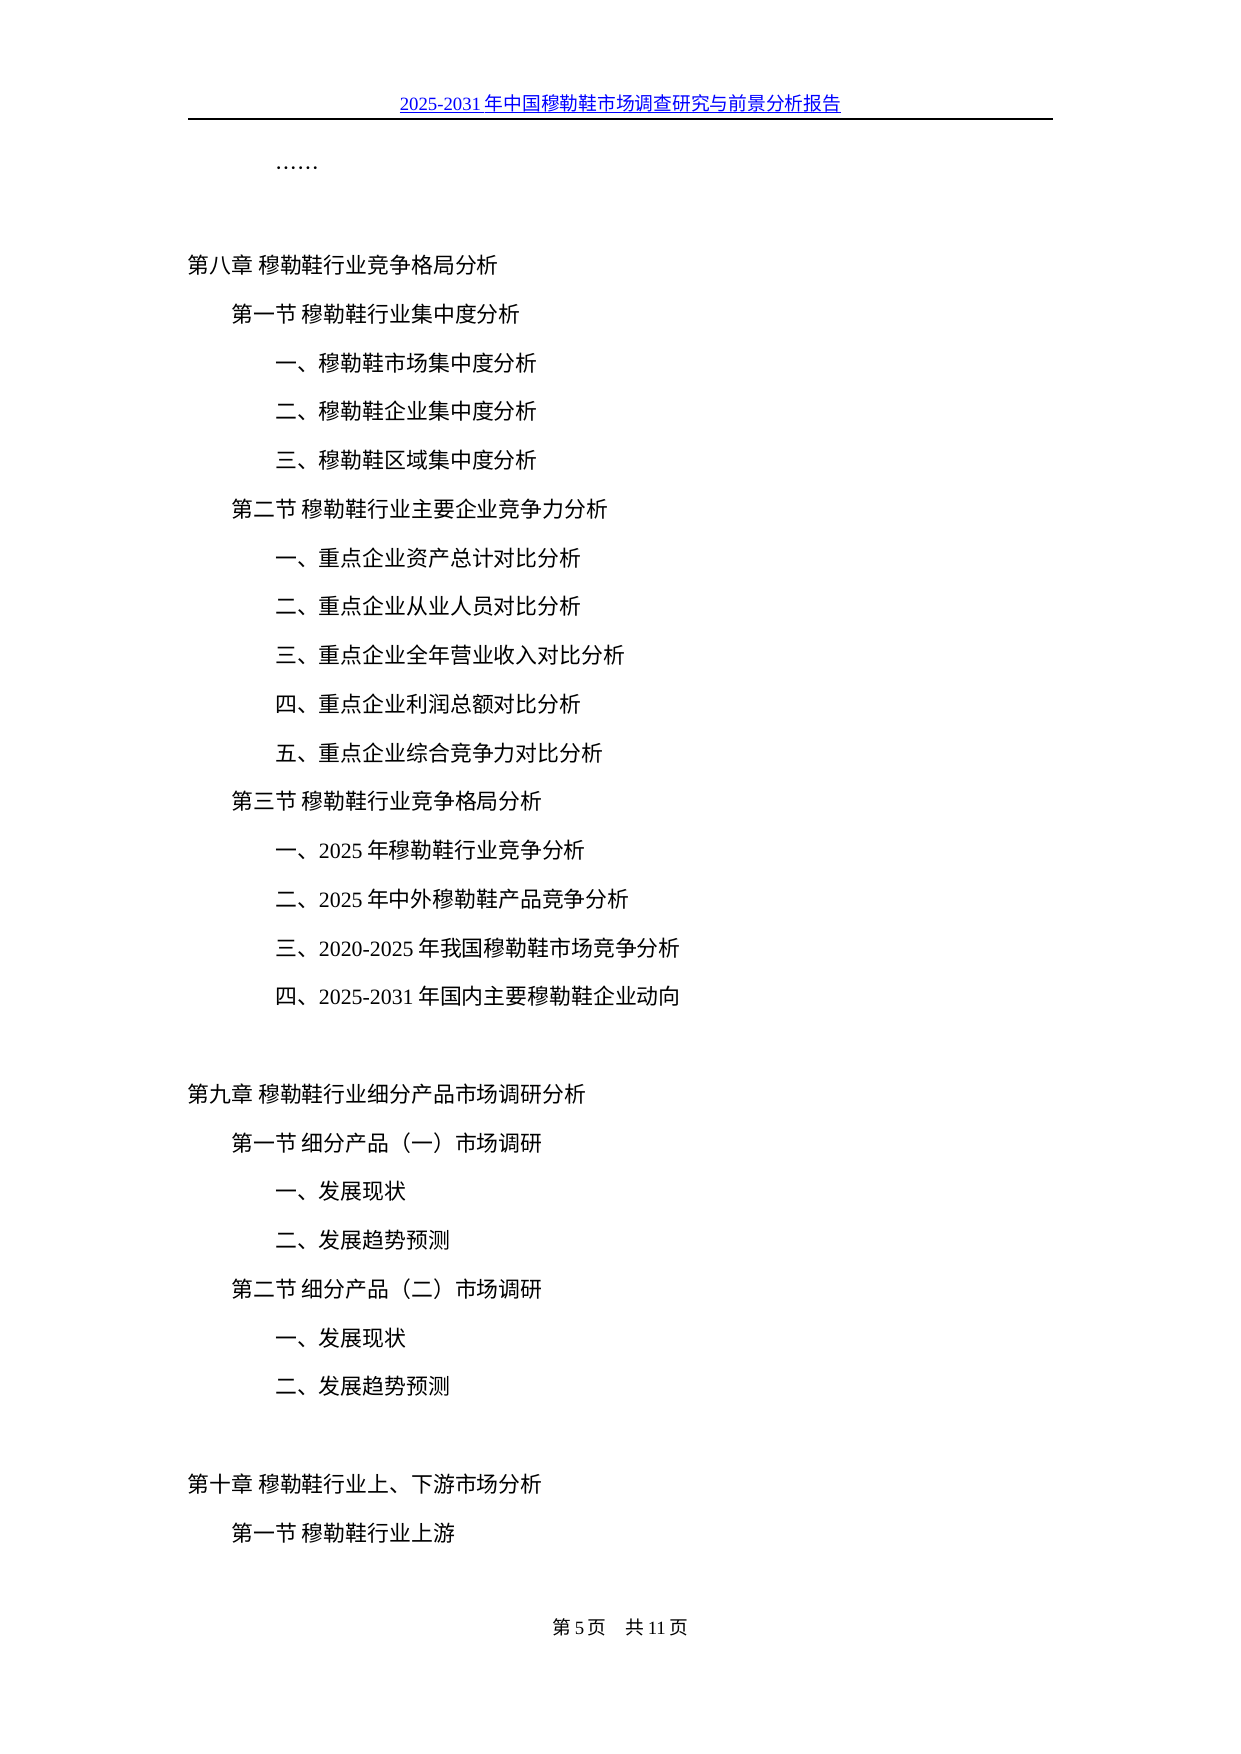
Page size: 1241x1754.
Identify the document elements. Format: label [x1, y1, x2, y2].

text [187, 150, 1053, 1548]
